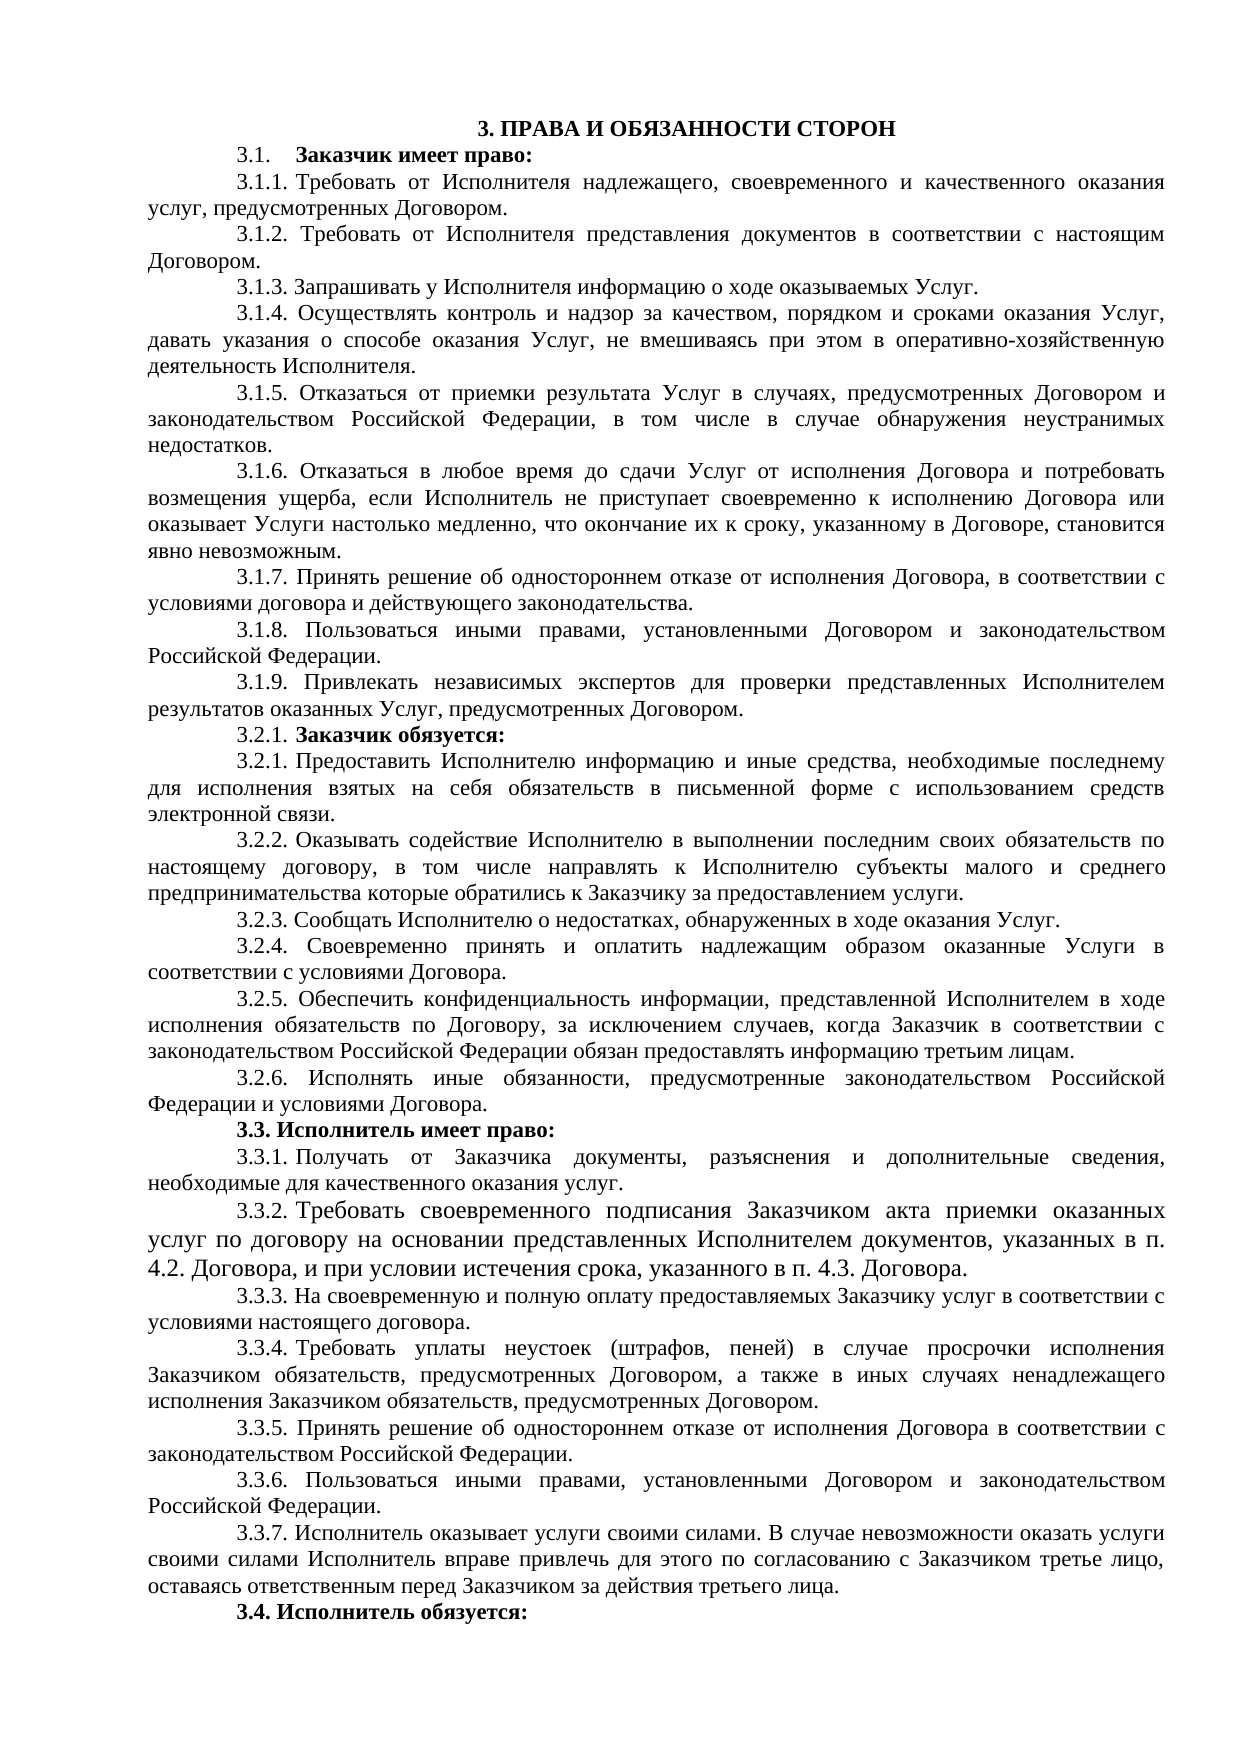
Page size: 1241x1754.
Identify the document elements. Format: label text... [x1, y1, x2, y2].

text 3.4. Исполнитель обязуется: [148, 1598, 1167, 1624]
text 3. ПРАВА И ОБЯЗАННОСТИ СТОРОН [148, 115, 1167, 141]
text 3.1.6. Отказаться в любое время до сдачи Услуг от исполнения Договора и потребовать возмещения ущерба, если Исполнитель не приступает своевременно к исполнению Договора или оказывает Услуги настолько медленно, что окончание их к сроку, указанному в Договоре, становится явно невозможным. [148, 458, 1167, 563]
text 3.3.7. Исполнитель оказывает услуги своими силами. В случае невозможности оказать услуги своими силами Исполнитель вправе привлечь для этого по согласованию с Заказчиком третье лицо, оставаясь ответственным перед Заказчиком за действия третьего лица. [148, 1519, 1167, 1598]
text 3.1.2. Требовать от Исполнителя представления документов в соответствии с настоящим Договором. [148, 220, 1167, 273]
text 3.3. Исполнитель имеет право: [148, 1116, 1167, 1143]
text 3.2.5. Обеспечить конфиденциальность информации, представленной Исполнителем в ходе исполнения обязательств по Договору, за исключением случаев, когда Заказчик в соответствии с законодательством Российской Федерации обязан предоставлять информацию третьим лицам. [148, 985, 1167, 1064]
text 3.1.1. Требовать от Исполнителя надлежащего, своевременного и качественного оказания услуг, предусмотренных Договором. [148, 168, 1167, 220]
text 3.1.5. Отказаться от приемки результата Услуг в случаях, предусмотренных Договором и законодательством Российской Федерации, в том числе в случае обнаружения неустранимых недостатков. [148, 378, 1167, 458]
text 3.2.3. Сообщать Исполнителю о недостатках, обнаруженных в ходе оказания Услуг. [148, 906, 1167, 932]
text 3.1. Заказчик имеет право: [148, 141, 1167, 168]
text 3.3.1. Получать от Заказчика документы, разъяснения и дополнительные сведения, необходимые для качественного оказания услуг. [148, 1143, 1167, 1196]
text 3.3.3. На своевременную и полную оплату предоставляемых Заказчику услуг в соответствии с условиями настоящего договора. [148, 1282, 1167, 1334]
text 3.3.2. Требовать своевременного подписания Заказчиком акта приемки оказанных услуг по договору на основании представленных Исполнителем документов, указанных в п. 4.2. Договора, и при условии истечения срока, указанного в п. 4.3. Договора. [148, 1196, 1167, 1282]
text 3.2.4. Своевременно принять и оплатить надлежащим образом оказанные Услуги в соответствии с условиями Договора. [148, 932, 1167, 985]
text 3.1.9. Привлекать независимых экспертов для проверки представленных Исполнителем результатов оказанных Услуг, предусмотренных Договором. [148, 668, 1167, 721]
text 3.2.1. Заказчик обязуется: [148, 721, 1167, 747]
text 3.2.2. Оказывать содействие Исполнителю в выполнении последним своих обязательств по настоящему договору, в том числе направлять к Исполнителю субъекты малого и среднего предпринимательства которые обратились к Заказчику за предоставлением услуги. [148, 827, 1167, 906]
text 3.2.1. Предоставить Исполнителю информацию и иные средства, необходимые последнему для исполнения взятых на себя обязательств в письменной форме с использованием средств электронной связи. [148, 747, 1167, 827]
text 3.1.8. Пользоваться иными правами, установленными Договором и законодательством Российской Федерации. [148, 616, 1167, 668]
text 3.1.3. Запрашивать у Исполнителя информацию о ходе оказываемых Услуг. [148, 273, 1167, 299]
text 3.3.4. Требовать уплаты неустоек (штрафов, пеней) в случае просрочки исполнения Заказчиком обязательств, предусмотренных Договором, а также в иных случаях ненадлежащего исполнения Заказчиком обязательств, предусмотренных Договором. [148, 1334, 1167, 1413]
text 3.3.5. Принять решение об одностороннем отказе от исполнения Договора в соответствии с законодательством Российской Федерации. [148, 1413, 1167, 1466]
text 3.2.6. Исполнять иные обязанности, предусмотренные законодательством Российской Федерации и условиями Договора. [148, 1064, 1167, 1116]
text 3.1.7. Принять решение об одностороннем отказе от исполнения Договора, в соответствии с условиями договора и действующего законодательства. [148, 563, 1167, 616]
text 3.1.4. Осуществлять контроль и надзор за качеством, порядком и сроками оказания Услуг, давать указания о способе оказания Услуг, не вмешиваясь при этом в оперативно-хозяйственную деятельность Исполнителя. [148, 299, 1167, 378]
text 3.3.6. Пользоваться иными правами, установленными Договором и законодательством Российской Федерации. [148, 1466, 1167, 1519]
